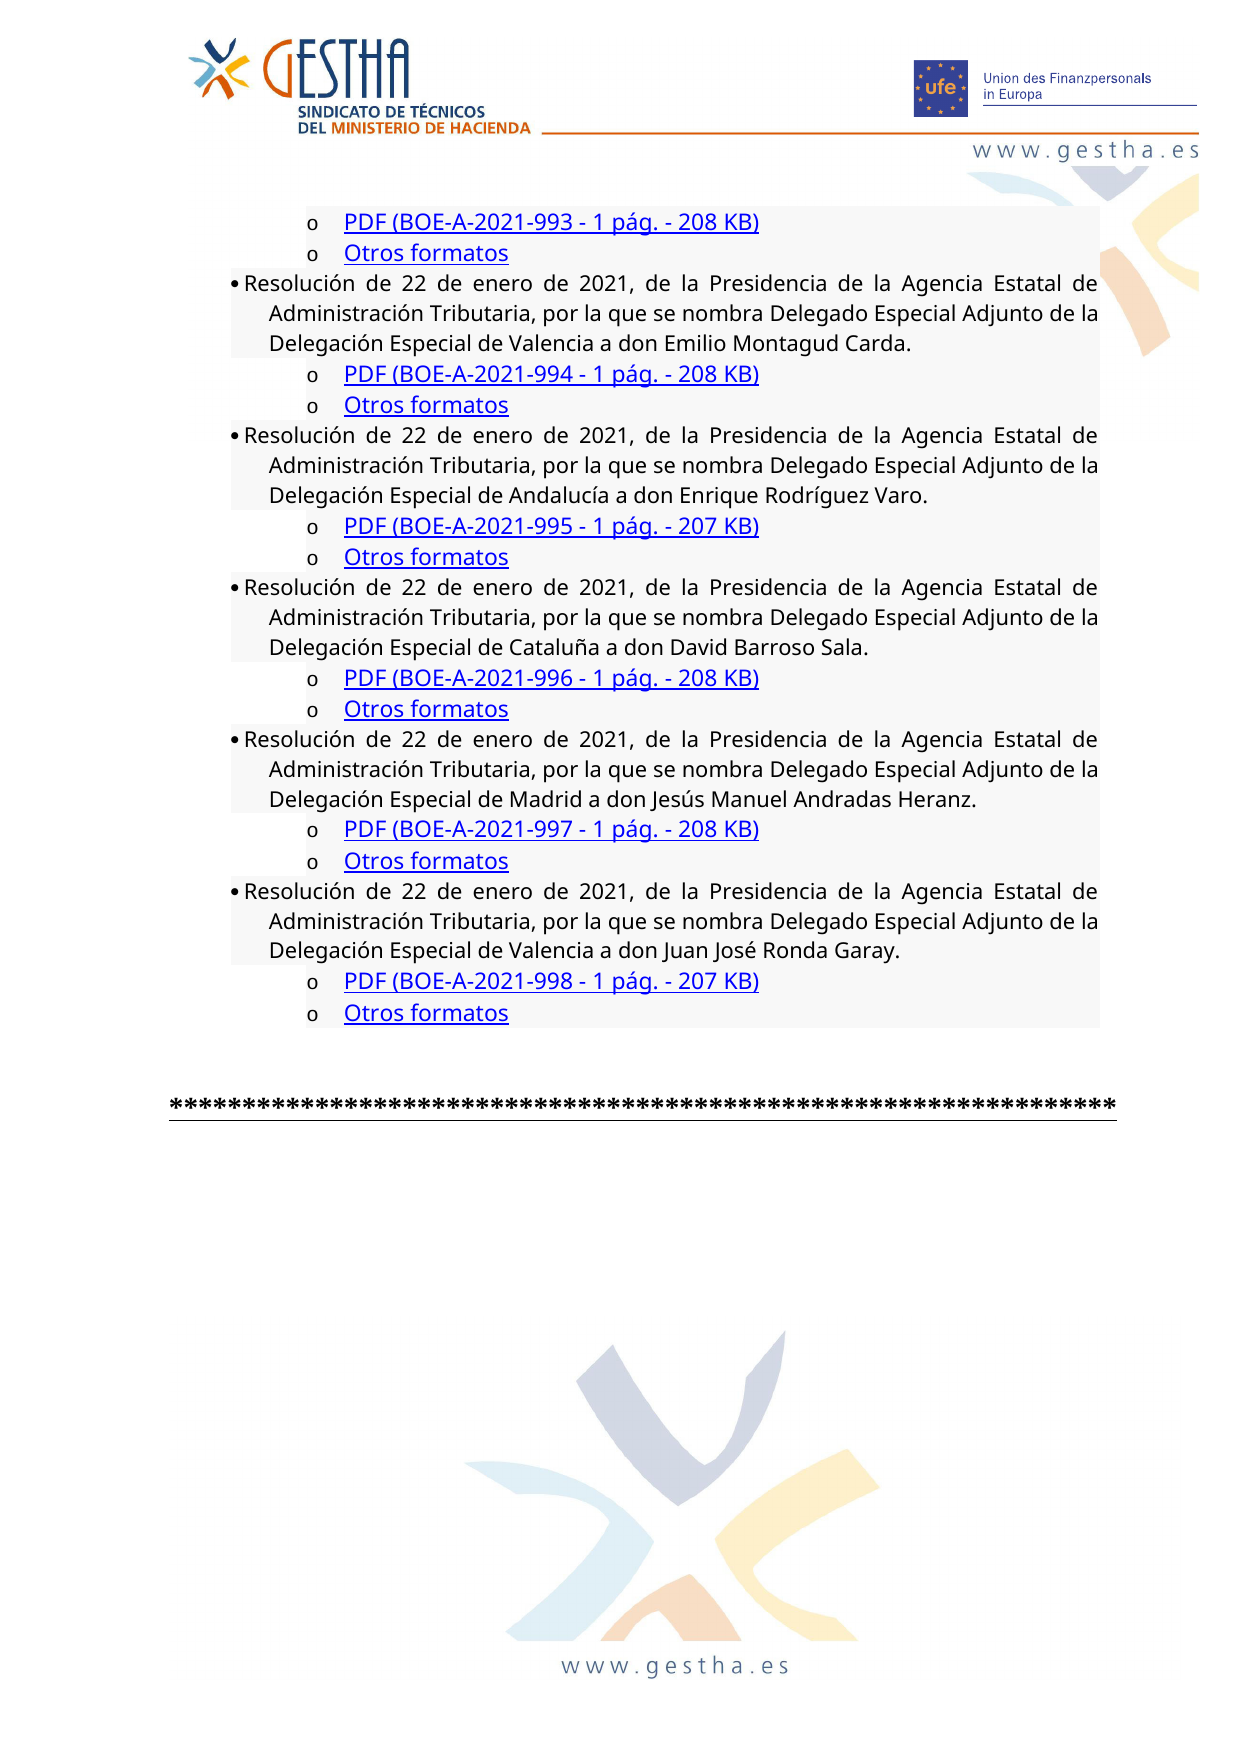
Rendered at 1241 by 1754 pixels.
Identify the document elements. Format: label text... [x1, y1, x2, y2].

picture [187, 37, 1200, 441]
text ***************************************************************** [169, 1091, 1125, 1124]
list Resolución de 22 de enero de 2021, de la Presidencia de la Agencia Estatal de Administración Tributaria, por la que se nombra Delegado Especial Adjunto de la Delegación Especial de Madrid a don Jesús Manuel Andradas Heranz. [231, 724, 1100, 813]
list Otros formatos [306, 693, 1100, 724]
list Resolución de 22 de enero de 2021, de la Presidencia de la Agencia Estatal de Administración Tributaria, por la que se nombra Delegado Especial Adjunto de la Delegación Especial de Valencia a don Juan José Ronda Garay. [231, 876, 1100, 965]
list Otros formatos [306, 389, 1100, 420]
list Resolución de 22 de enero de 2021, de la Presidencia de la Agencia Estatal de Administración Tributaria, por la que se nombra Delegado Especial Adjunto de la Delegación Especial de Cataluña a don David Barroso Sala. [231, 572, 1100, 662]
list Resolución de 22 de enero de 2021, de la Presidencia de la Agencia Estatal de Administración Tributaria, por la que se nombra Delegado Especial Adjunto de la Delegación Especial de Valencia a don Emilio Montagud Carda. [231, 268, 1100, 358]
list PDF (BOE-A-2021-997 - 1 pág. - 208 KB) [306, 813, 1100, 845]
list Resolución de 22 de enero de 2021, de la Presidencia de la Agencia Estatal de Administración Tributaria, por la que se nombra Delegado Especial Adjunto de la Delegación Especial de Andalucía a don Enrique Rodríguez Varo. [231, 420, 1100, 510]
list PDF (BOE-A-2021-998 - 1 pág. - 207 KB) [306, 965, 1100, 997]
list PDF (BOE-A-2021-996 - 1 pág. - 208 KB) [306, 662, 1100, 693]
list PDF (BOE-A-2021-995 - 1 pág. - 207 KB) [306, 510, 1100, 541]
picture [168, 1316, 1181, 1680]
list Otros formatos [306, 237, 1100, 268]
list PDF (BOE-A-2021-994 - 1 pág. - 208 KB) [306, 358, 1100, 389]
list Otros formatos [306, 541, 1100, 572]
list Otros formatos [306, 845, 1100, 876]
list PDF (BOE-A-2021-993 - 1 pág. - 208 KB) [306, 206, 1100, 237]
list Otros formatos [306, 997, 1100, 1028]
